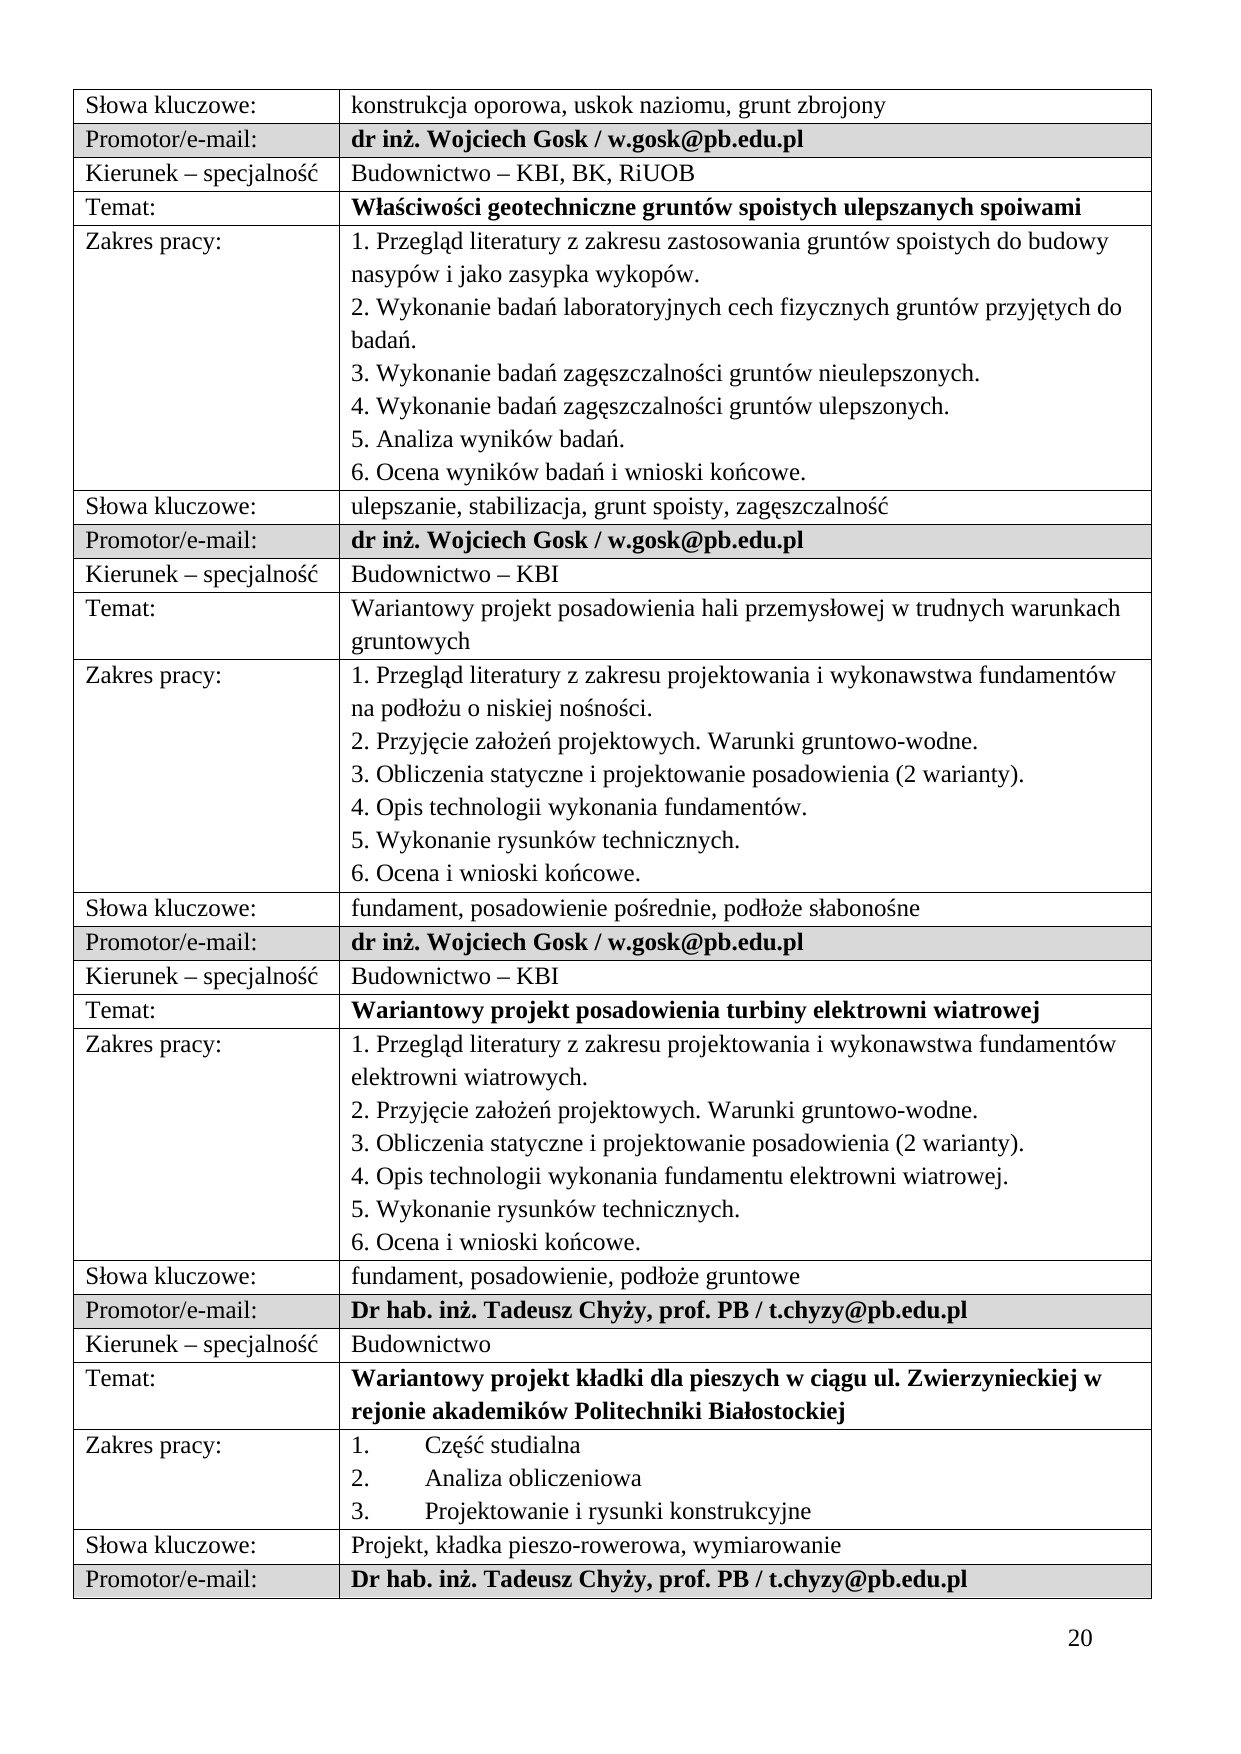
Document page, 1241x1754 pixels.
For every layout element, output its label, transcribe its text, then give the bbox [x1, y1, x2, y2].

table_cell Temat: [74, 995, 339, 1028]
table_cell Promotor/e-mail: [74, 124, 339, 157]
table_cell 1. Przegląd literatury z zakresu projektowania i wykonawstwa fundamentów na podłożu o niskiej nośności. 2. Przyjęcie założeń projektowych. Warunki gruntowo-wodne. 3. Obliczenia statyczne i projektowanie posadowienia (2 warianty). 4. Opis technologii wykonania fundamentów. 5. Wykonanie rysunków technicznych. 6. Ocena i wnioski końcowe. [340, 660, 1151, 892]
table_cell Dr hab. inż. Tadeusz Chyży, prof. PB / t.chyzy@pb.edu.pl [340, 1565, 1151, 1597]
table_cell Słowa kluczowe: [74, 1530, 339, 1563]
table_cell Zakres pracy: [74, 660, 339, 892]
table_cell dr inż. Wojciech Gosk / w.gosk@pb.edu.pl [340, 927, 1151, 960]
table_cell Budownictwo – KBI [340, 961, 1151, 994]
table_cell Zakres pracy: [74, 226, 339, 490]
table_cell 1. Przegląd literatury z zakresu projektowania i wykonawstwa fundamentów elektrowni wiatrowych. 2. Przyjęcie założeń projektowych. Warunki gruntowo-wodne. 3. Obliczenia statyczne i projektowanie posadowienia (2 warianty). 4. Opis technologii wykonania fundamentu elektrowni wiatrowej. 5. Wykonanie rysunków technicznych. 6. Ocena i wnioski końcowe. [340, 1029, 1151, 1260]
table_cell Słowa kluczowe: [74, 1261, 339, 1294]
table_cell Kierunek – specjalność [74, 1329, 339, 1362]
table_cell Promotor/e-mail: [74, 525, 339, 558]
table_cell ulepszanie, stabilizacja, grunt spoisty, zagęszczalność [340, 491, 1151, 524]
table_cell Wariantowy projekt posadowienia hali przemysłowej w trudnych warunkach gruntowych [340, 593, 1151, 659]
table_cell Słowa kluczowe: [74, 491, 339, 524]
table_cell Właściwości geotechniczne gruntów spoistych ulepszanych spoiwami [340, 192, 1151, 225]
table_cell Zakres pracy: [74, 1029, 339, 1260]
table_cell Promotor/e-mail: [74, 1295, 339, 1328]
table_cell fundament, posadowienie, podłoże gruntowe [340, 1261, 1151, 1294]
table_cell Kierunek – specjalność [74, 559, 339, 592]
table_cell Kierunek – specjalność [74, 961, 339, 994]
table_cell Zakres pracy: [74, 1430, 339, 1529]
table_cell dr inż. Wojciech Gosk / w.gosk@pb.edu.pl [340, 525, 1151, 558]
table_cell fundament, posadowienie pośrednie, podłoże słabonośne [340, 893, 1151, 926]
table_cell dr inż. Wojciech Gosk / w.gosk@pb.edu.pl [340, 124, 1151, 157]
table_cell Temat: [74, 192, 339, 225]
table_cell Kierunek – specjalność [74, 158, 339, 191]
table_cell Temat: [74, 593, 339, 659]
table_cell Promotor/e-mail: [74, 927, 339, 960]
table_cell Budownictwo – KBI [340, 559, 1151, 592]
table_cell Słowa kluczowe: [74, 893, 339, 926]
table_cell konstrukcja oporowa, uskok naziomu, grunt zbrojony [340, 90, 1151, 123]
table_cell Temat: [74, 1363, 339, 1429]
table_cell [340, 1430, 1151, 1529]
table_cell Budownictwo [340, 1329, 1151, 1362]
table_cell Słowa kluczowe: [74, 90, 339, 123]
table_cell Dr hab. inż. Tadeusz Chyży, prof. PB / t.chyzy@pb.edu.pl [340, 1295, 1151, 1328]
table_cell Wariantowy projekt posadowienia turbiny elektrowni wiatrowej [340, 995, 1151, 1028]
table_cell Projekt, kładka pieszo-rowerowa, wymiarowanie [340, 1530, 1151, 1563]
table_cell Budownictwo – KBI, BK, RiUOB [340, 158, 1151, 191]
table_cell Promotor/e-mail: [74, 1565, 339, 1597]
table_cell 1. Przegląd literatury z zakresu zastosowania gruntów spoistych do budowy nasypów i jako zasypka wykopów. 2. Wykonanie badań laboratoryjnych cech fizycznych gruntów przyjętych do badań. 3. Wykonanie badań zagęszczalności gruntów nieulepszonych. 4. Wykonanie badań zagęszczalności gruntów ulepszonych. 5. Analiza wyników badań. 6. Ocena wyników badań i wnioski końcowe. [340, 226, 1151, 490]
table_cell Wariantowy projekt kładki dla pieszych w ciągu ul. Zwierzynieckiej w rejonie akademików Politechniki Białostockiej [340, 1363, 1151, 1429]
